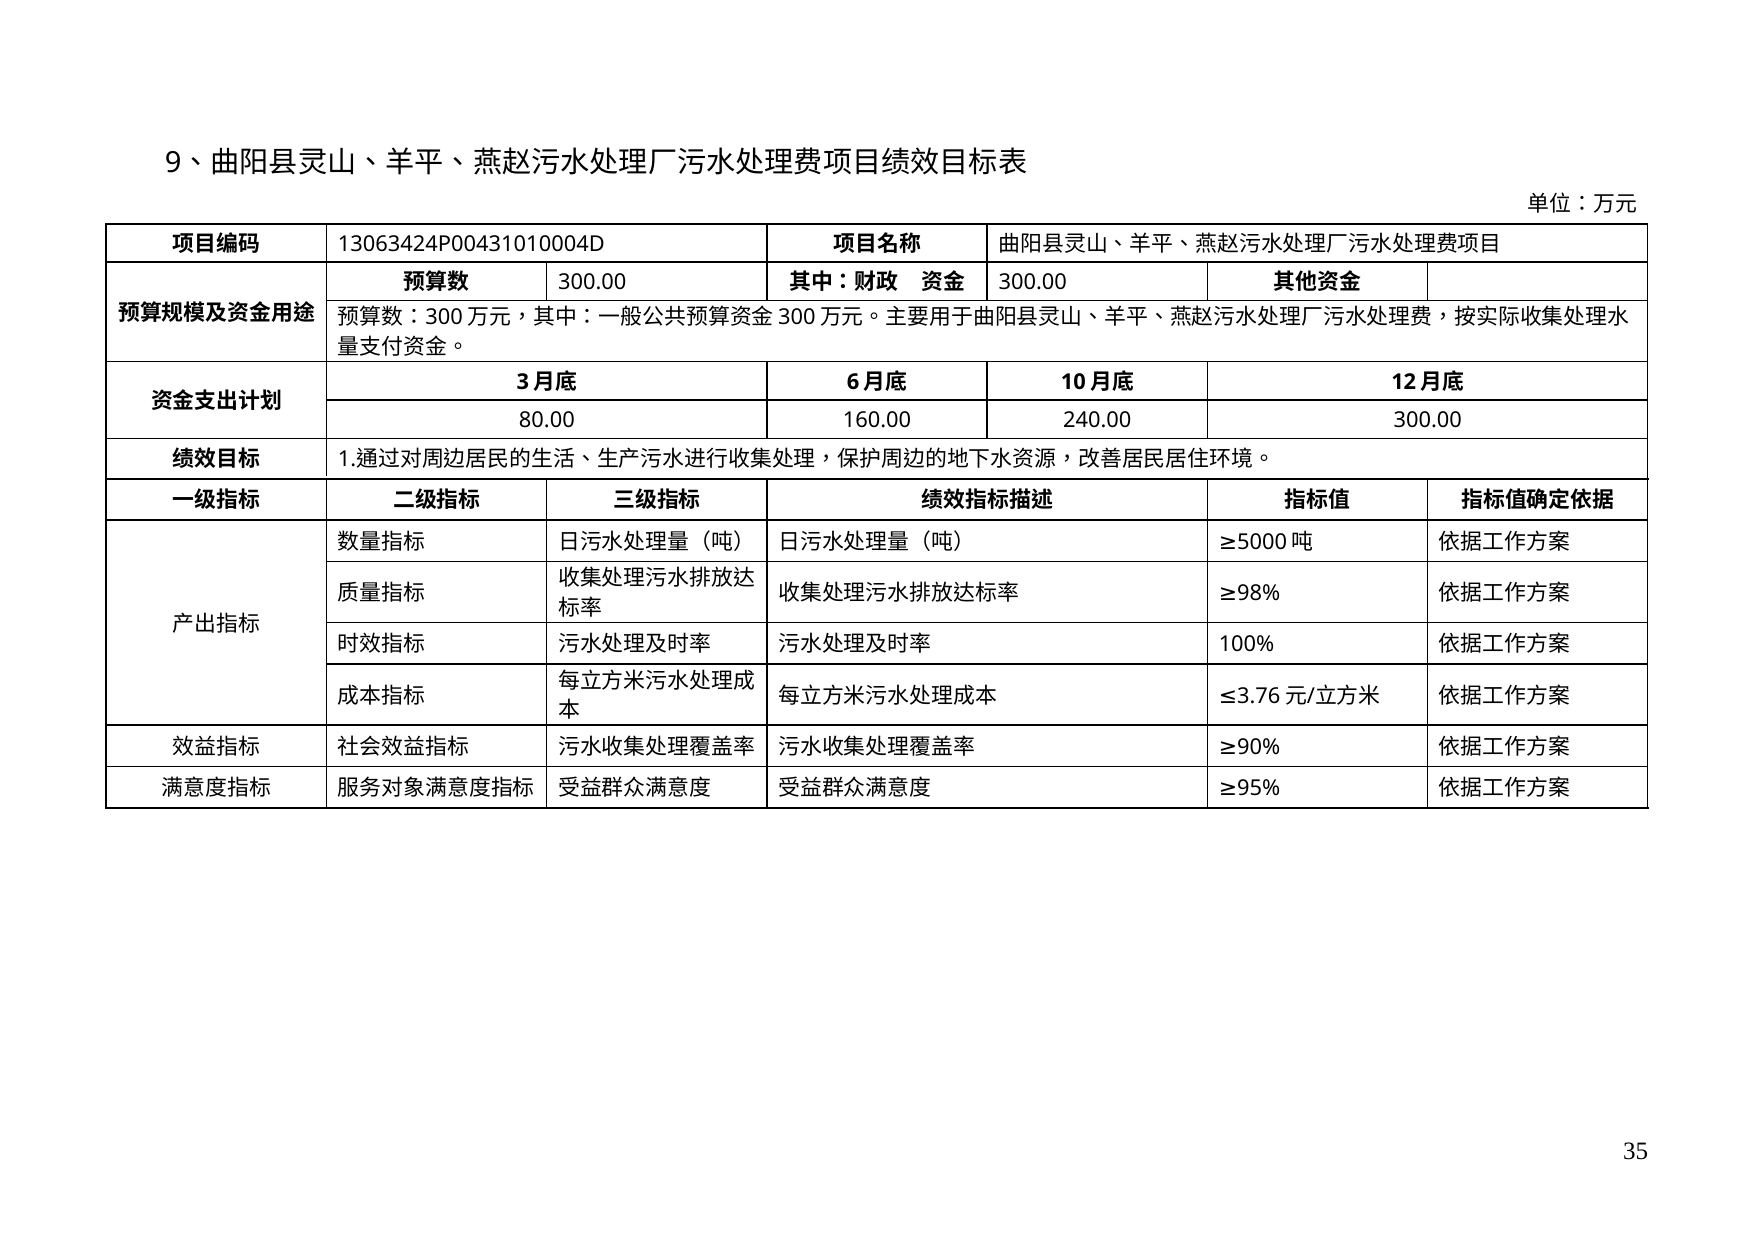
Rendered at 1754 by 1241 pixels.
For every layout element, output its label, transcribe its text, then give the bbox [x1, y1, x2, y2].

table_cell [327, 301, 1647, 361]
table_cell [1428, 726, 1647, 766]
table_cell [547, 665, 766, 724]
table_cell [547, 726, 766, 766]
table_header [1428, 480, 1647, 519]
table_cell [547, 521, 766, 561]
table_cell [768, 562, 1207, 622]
text 9、曲阳县灵山、羊平、燕赵污水处理厂污水处理费项目绩效目标表 [106, 142, 1648, 181]
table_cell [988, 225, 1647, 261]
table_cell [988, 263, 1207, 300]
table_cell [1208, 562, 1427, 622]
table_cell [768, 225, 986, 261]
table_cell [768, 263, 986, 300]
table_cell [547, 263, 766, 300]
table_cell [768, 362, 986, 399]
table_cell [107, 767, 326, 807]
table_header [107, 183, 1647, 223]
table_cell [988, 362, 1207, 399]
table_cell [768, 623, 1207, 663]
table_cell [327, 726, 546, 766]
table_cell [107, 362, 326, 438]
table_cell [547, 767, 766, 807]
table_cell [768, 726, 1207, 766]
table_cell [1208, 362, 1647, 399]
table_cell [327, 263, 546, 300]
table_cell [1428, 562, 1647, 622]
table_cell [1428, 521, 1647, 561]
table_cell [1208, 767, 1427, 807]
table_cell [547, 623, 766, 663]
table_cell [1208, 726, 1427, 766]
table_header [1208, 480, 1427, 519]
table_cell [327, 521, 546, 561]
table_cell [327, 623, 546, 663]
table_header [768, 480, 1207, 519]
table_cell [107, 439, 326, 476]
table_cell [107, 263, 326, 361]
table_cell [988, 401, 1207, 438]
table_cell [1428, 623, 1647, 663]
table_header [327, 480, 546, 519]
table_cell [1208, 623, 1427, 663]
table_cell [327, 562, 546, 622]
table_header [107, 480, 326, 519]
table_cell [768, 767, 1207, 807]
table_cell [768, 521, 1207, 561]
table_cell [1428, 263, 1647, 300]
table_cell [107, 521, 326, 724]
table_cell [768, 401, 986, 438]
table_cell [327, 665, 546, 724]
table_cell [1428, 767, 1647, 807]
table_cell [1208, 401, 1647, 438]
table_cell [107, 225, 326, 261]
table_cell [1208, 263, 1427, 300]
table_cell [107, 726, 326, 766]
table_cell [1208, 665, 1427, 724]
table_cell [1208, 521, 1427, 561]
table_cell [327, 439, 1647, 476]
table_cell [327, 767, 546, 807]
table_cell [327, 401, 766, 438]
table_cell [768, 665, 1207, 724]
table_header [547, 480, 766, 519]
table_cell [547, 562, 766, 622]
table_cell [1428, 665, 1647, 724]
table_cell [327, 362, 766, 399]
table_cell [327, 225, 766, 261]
